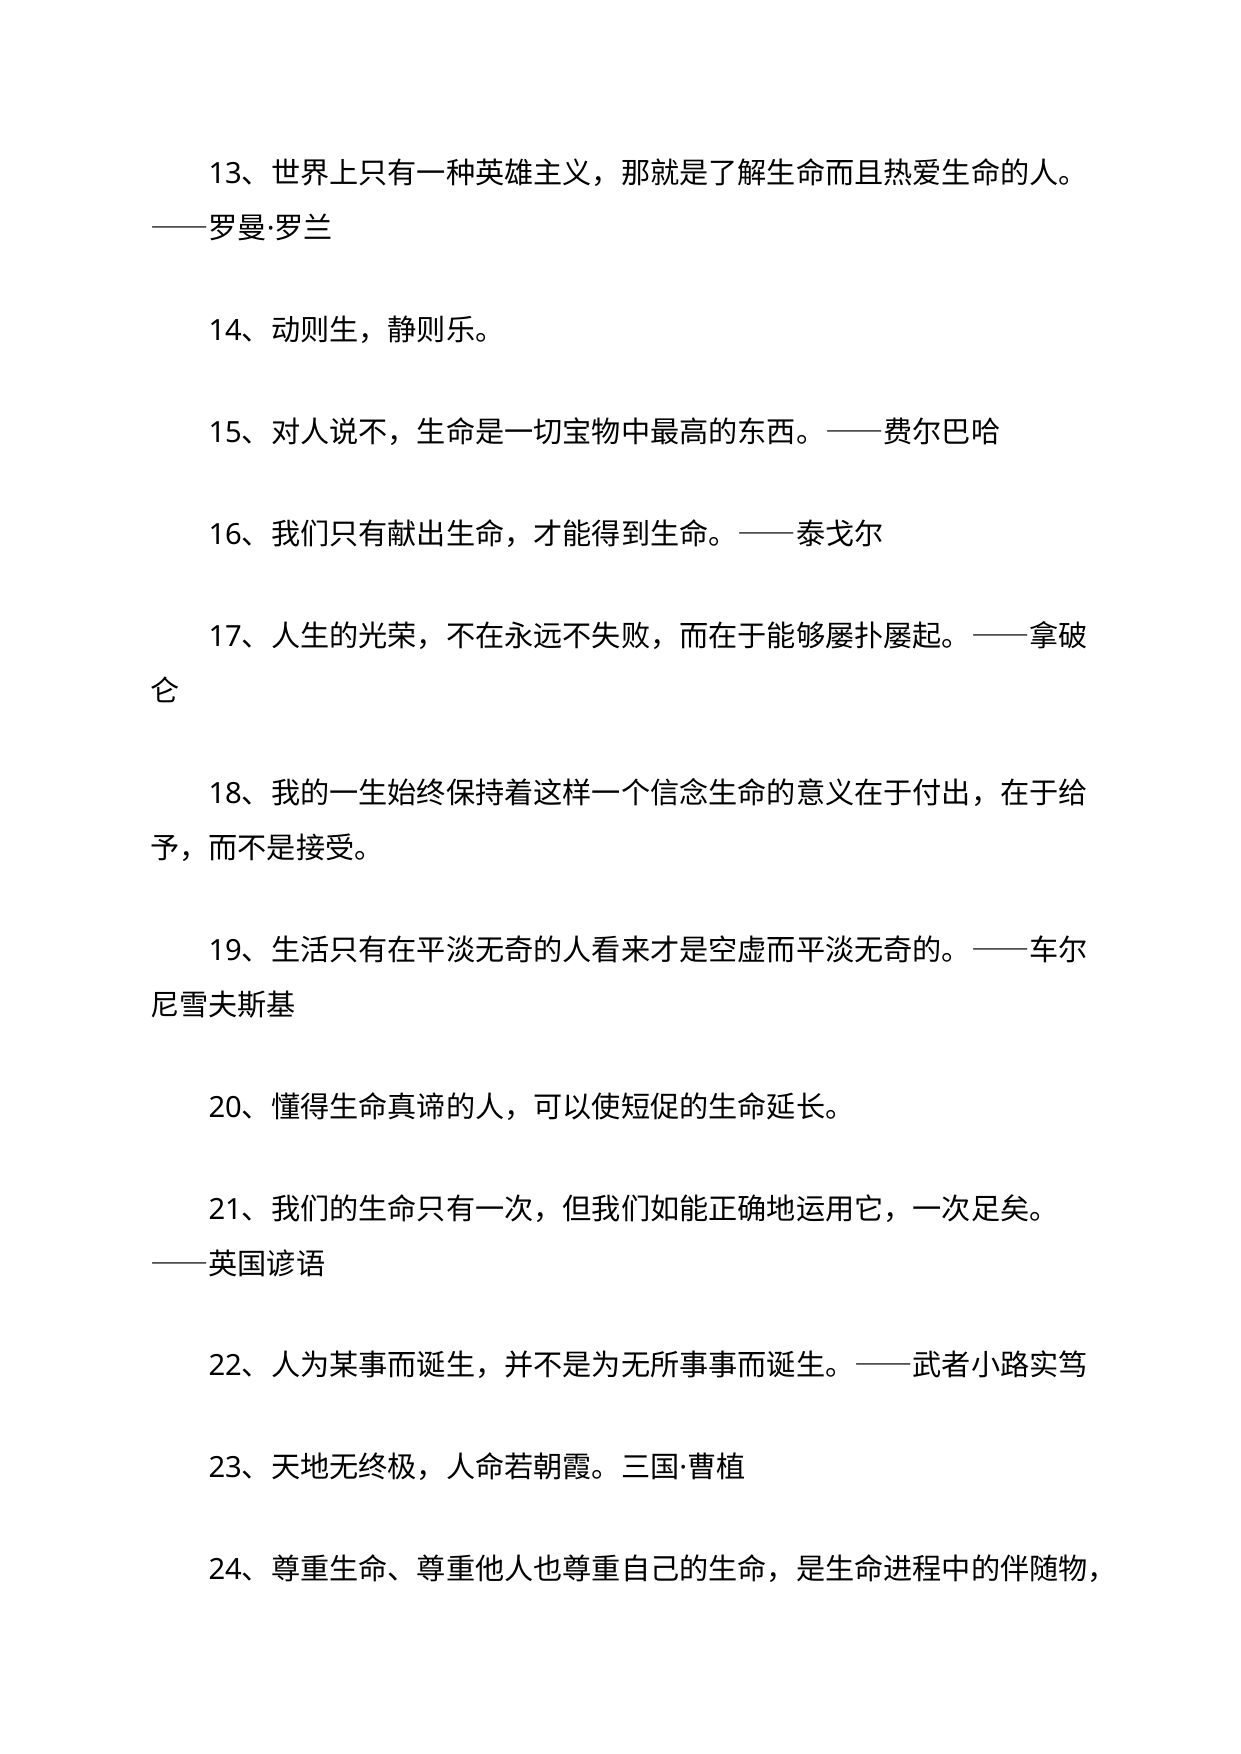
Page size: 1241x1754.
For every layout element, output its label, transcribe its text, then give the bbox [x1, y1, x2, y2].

text 19、生活只有在平淡无奇的人看来才是空虚而平淡无奇的。——车尔尼雪夫斯基 [150, 926, 1090, 1024]
text 17、人生的光荣，不在永远不失败，而在于能够屡扑屡起。——拿破仑 [150, 613, 1090, 710]
text 16、我们只有献出生命，才能得到生命。——泰戈尔 [150, 511, 1090, 553]
text 18、我的一生始终保持着这样一个信念生命的意义在于付出，在于给予，而不是接受。 [150, 770, 1090, 867]
text 21、我们的生命只有一次，但我们如能正确地运用它，一次足矣。——英国谚语 [150, 1185, 1090, 1282]
text 13、世界上只有一种英雄主义，那就是了解生命而且热爱生命的人。——罗曼·罗兰 [150, 150, 1090, 247]
text 23、天地无终极，人命若朝霞。三国·曹植 [150, 1444, 1090, 1486]
text 15、对人说不，生命是一切宝物中最高的东西。——费尔巴哈 [150, 409, 1090, 451]
text 14、动则生，静则乐。 [150, 307, 1090, 349]
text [150, 1546, 1090, 1588]
text 20、懂得生命真谛的人，可以使短促的生命延长。 [150, 1083, 1090, 1126]
text 22、人为某事而诞生，并不是为无所事事而诞生。——武者小路实笃 [150, 1342, 1090, 1384]
